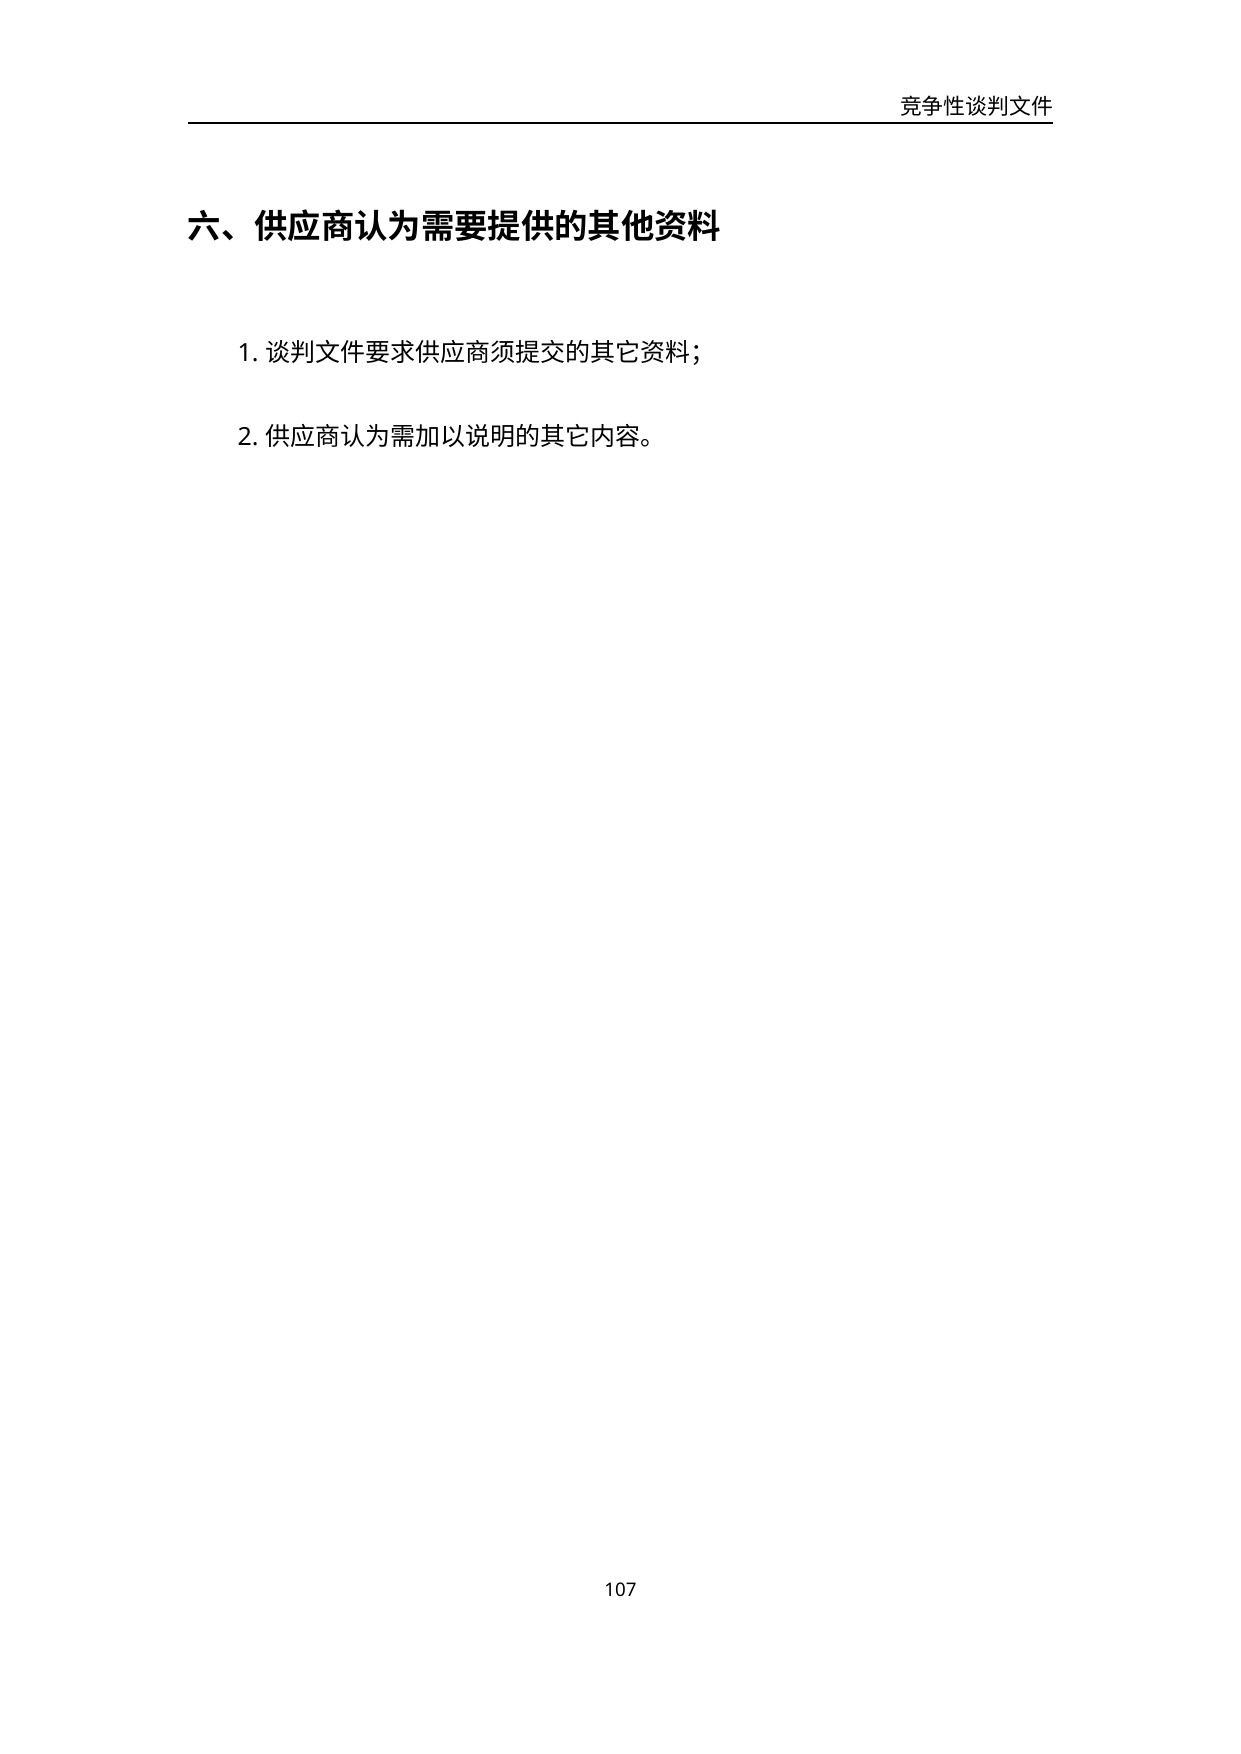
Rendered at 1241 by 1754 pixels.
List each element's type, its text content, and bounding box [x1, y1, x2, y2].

text 1. 谈判文件要求供应商须提交的其它资料； [187, 318, 1053, 383]
text 2. 供应商认为需加以说明的其它内容。 [187, 402, 1053, 467]
subtitle 供应商认为需要提供的其他资料 [187, 191, 1053, 256]
